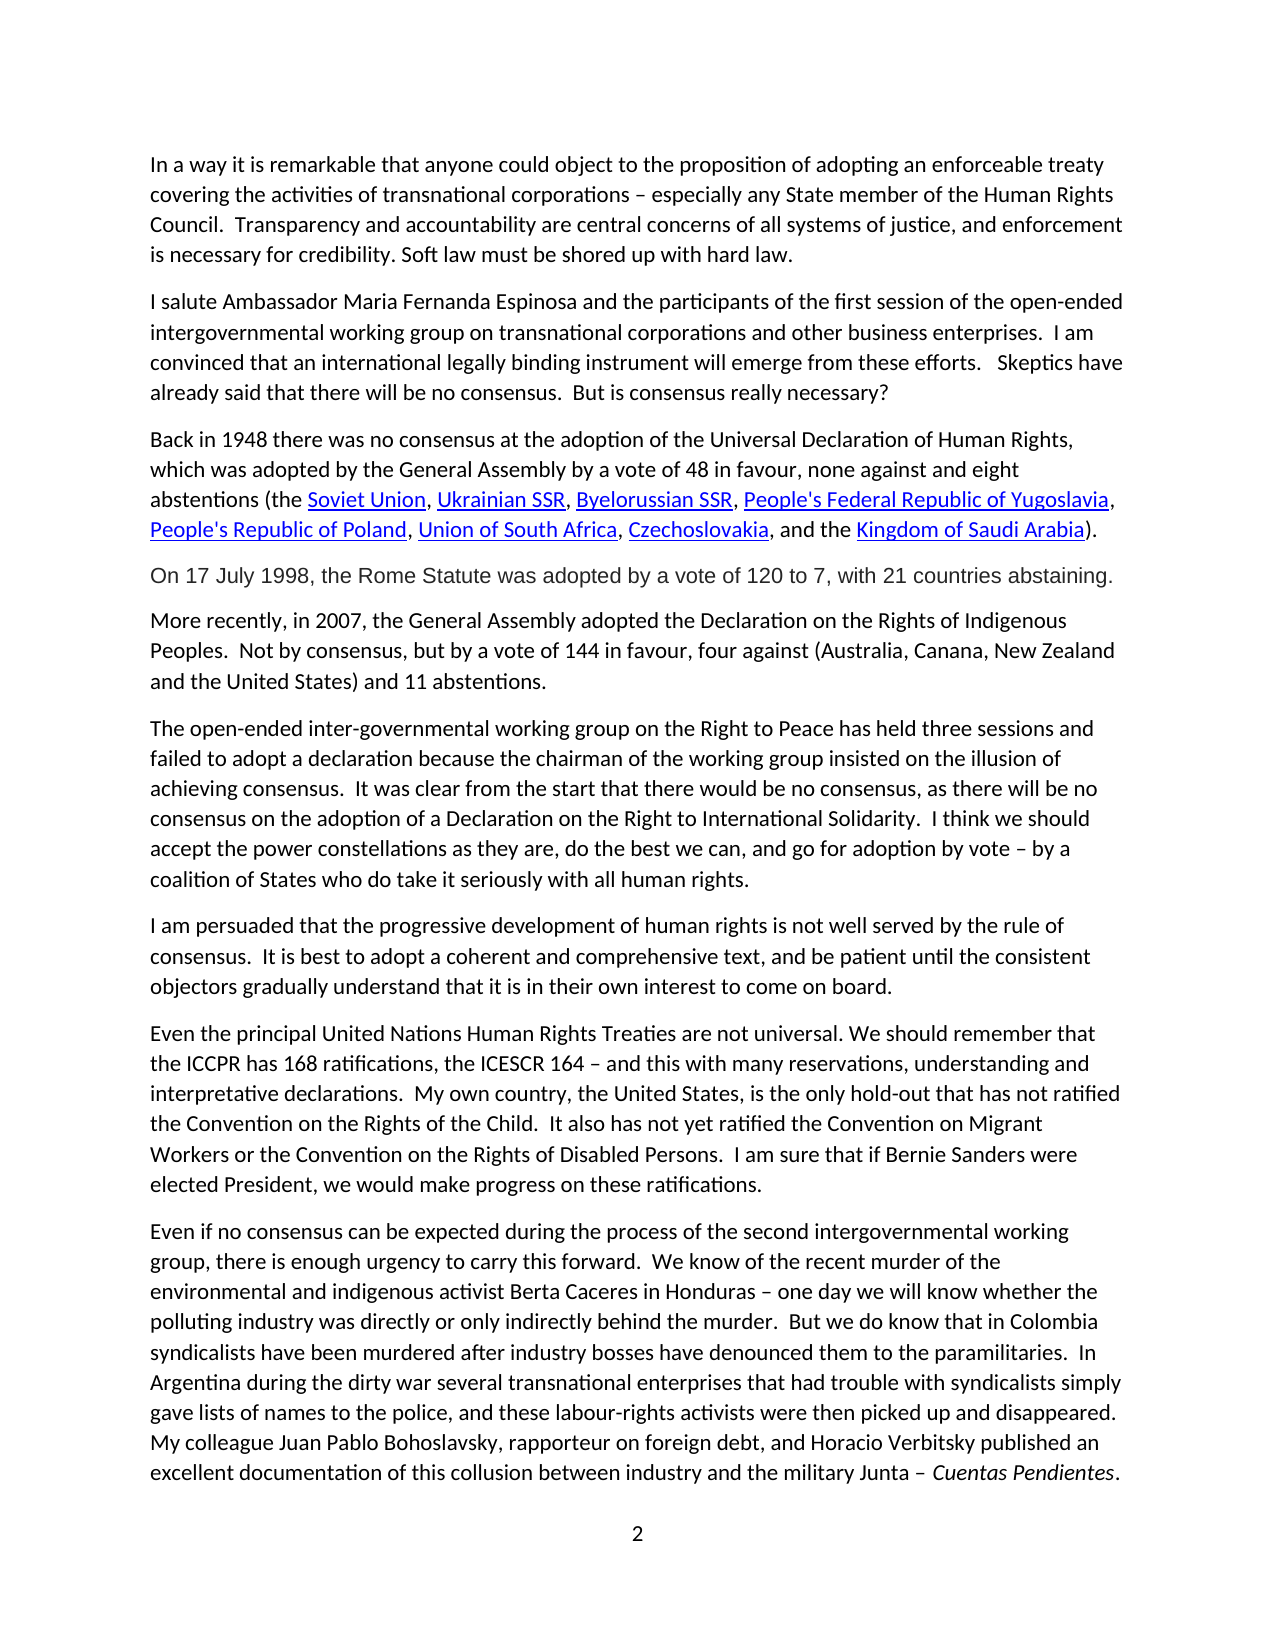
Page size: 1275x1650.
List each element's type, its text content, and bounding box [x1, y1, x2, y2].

text In a way it is remarkable that anyone could object to the proposition of adopting an enforceable treaty covering the activities of transnational corporations – especially any State member of the Human Rights Council. Transparency and accountability are central concerns of all systems of justice, and enforcement is necessary for credibility. Soft law must be shored up with hard law. [150, 150, 1125, 269]
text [150, 1217, 1125, 1486]
text I salute Ambassador Maria Fernanda Espinosa and the participants of the first session of the open-ended intergovernmental working group on transnational corporations and other business enterprises. I am convinced that an international legally binding instrument will emerge from these efforts. Skeptics have already said that there will be no consensus. But is consensus really necessary? [150, 287, 1125, 406]
text Even the principal United Nations Human Rights Treaties are not universal. We should remember that the ICCPR has 168 ratifications, the ICESCR 164 – and this with many reservations, understanding and interpretative declarations. My own country, the United States, is the only hold-out that has not ratified the Convention on the Rights of the Child. It also has not yet ratified the Convention on Migrant Workers or the Convention on the Rights of Disabled Persons. I am sure that if Bernie Sanders were elected President, we would make progress on these ratifications. [150, 1019, 1125, 1198]
text On 17 July 1998, the Rome Statute was adopted by a vote of 120 to 7, with 21 countries abstaining. [150, 562, 1125, 588]
text Back in 1948 there was no consensus at the adoption of the Universal Declaration of Human Rights, which was adopted by the General Assembly by a vote of 48 in favour, none against and eight abstentions (the Soviet Union, Ukrainian SSR, Byelorussian SSR, People's Federal Republic of Yugoslavia, People's Republic of Poland, Union of South Africa, Czechoslovakia, and the Kingdom of Saudi Arabia). [150, 425, 1125, 544]
text I am persuaded that the progressive development of human rights is not well served by the rule of consensus. It is best to adopt a coherent and comprehensive text, and be patient until the consistent objectors gradually understand that it is in their own interest to come on board. [150, 912, 1125, 1000]
text The open-ended inter-governmental working group on the Right to Peace has held three sessions and failed to adopt a declaration because the chairman of the working group insisted on the illusion of achieving consensus. It was clear from the start that there would be no consensus, as there will be no consensus on the adoption of a Declaration on the Right to International Solidarity. I think we should accept the power constellations as they are, do the best we can, and go for adoption by vote – by a coalition of States who do take it seriously with all human rights. [150, 714, 1125, 893]
text More recently, in 2007, the General Assembly adopted the Declaration on the Rights of Indigenous Peoples. Not by consensus, but by a vote of 144 in favour, four against (Australia, Canana, New Zealand and the United States) and 11 abstentions. [150, 606, 1125, 695]
